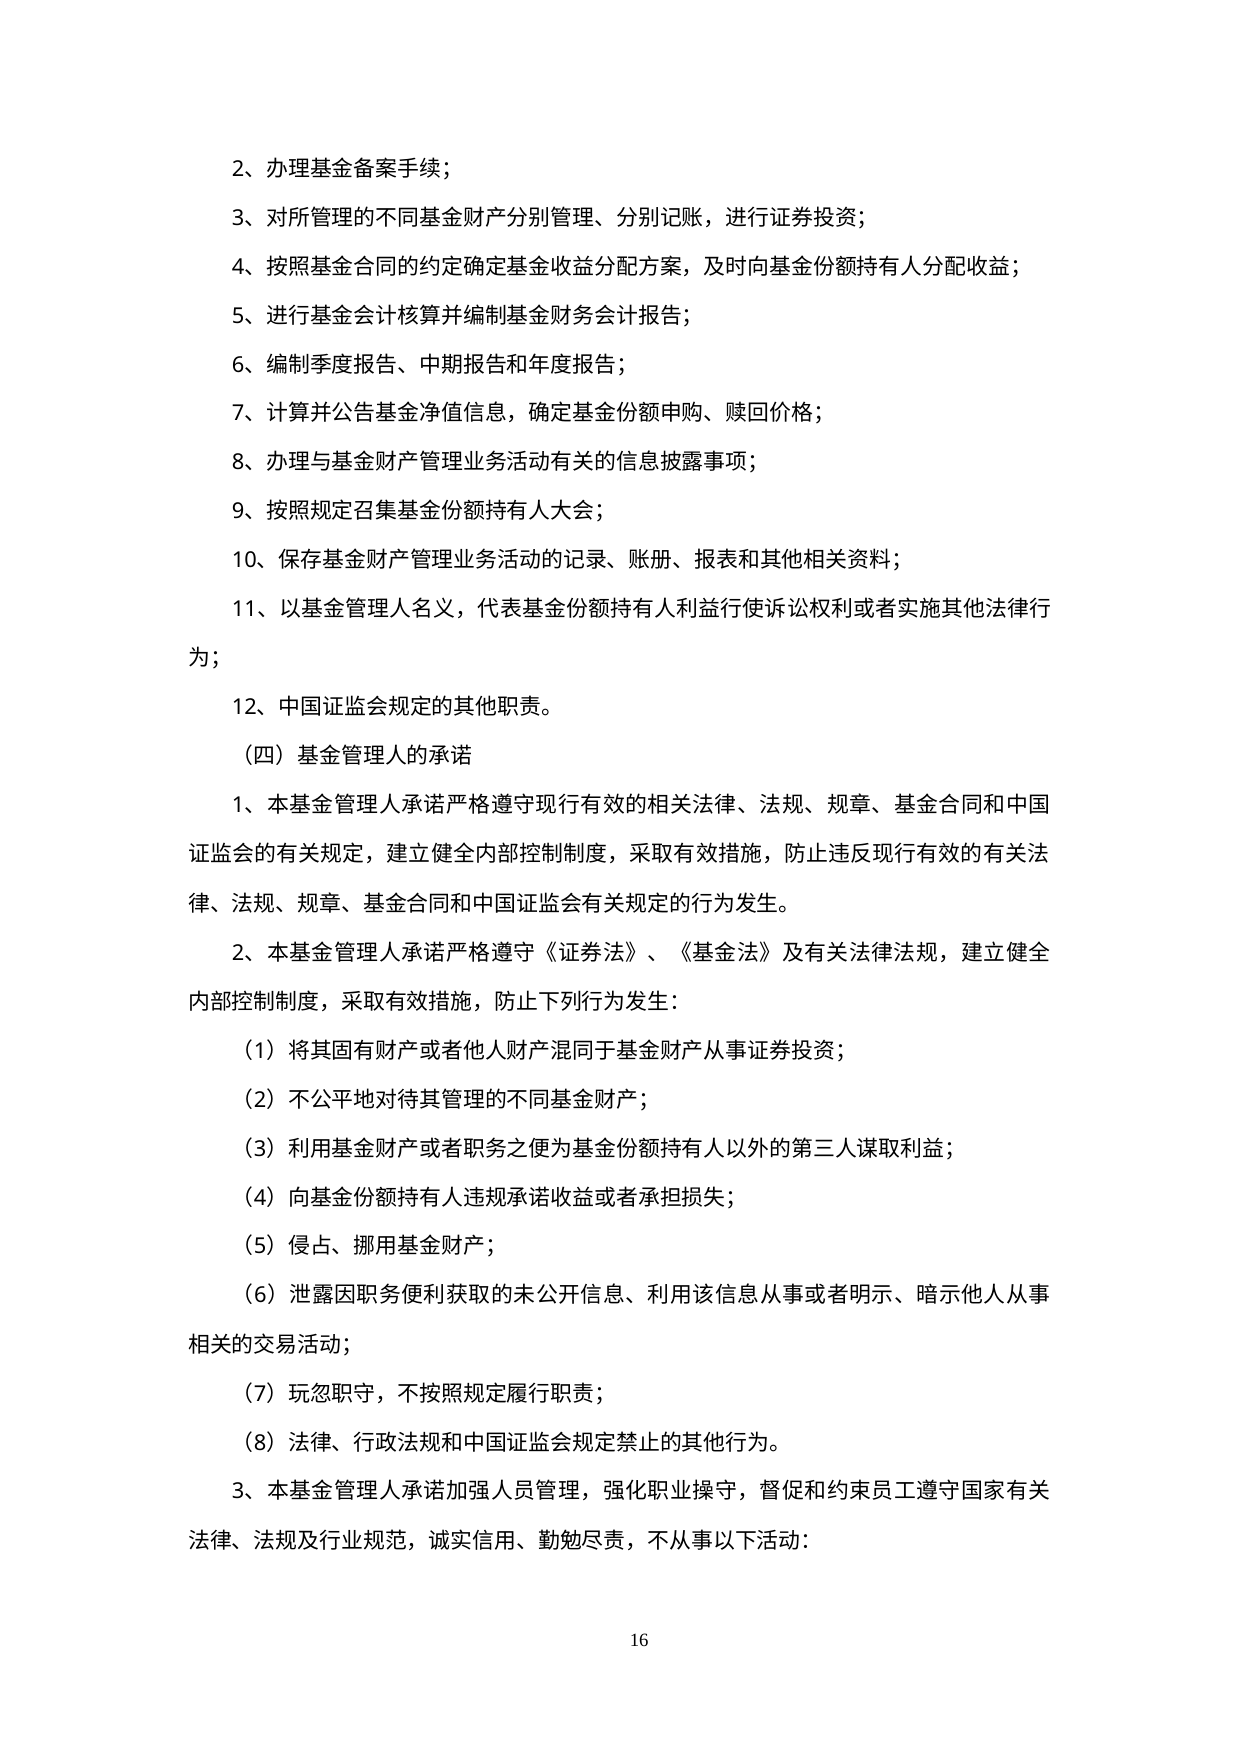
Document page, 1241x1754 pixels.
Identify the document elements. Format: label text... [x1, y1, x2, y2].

text （5）侵占、挪用基金财产； [188, 1228, 1052, 1261]
text 12、中国证监会规定的其他职责。 [188, 688, 1052, 722]
text （7）玩忽职守，不按照规定履行职责； [188, 1375, 1052, 1408]
text 4、按照基金合同的约定确定基金收益分配方案，及时向基金份额持有人分配收益； [188, 248, 1052, 281]
text 5、进行基金会计核算并编制基金财务会计报告； [188, 297, 1052, 330]
text （8）法律、行政法规和中国证监会规定禁止的其他行为。 [188, 1424, 1052, 1457]
text （四）基金管理人的承诺 [188, 737, 1052, 770]
text 8、办理与基金财产管理业务活动有关的信息披露事项； [188, 444, 1052, 477]
text （3）利用基金财产或者职务之便为基金份额持有人以外的第三人谋取利益； [188, 1130, 1052, 1163]
text 6、编制季度报告、中期报告和年度报告； [188, 346, 1052, 379]
text （1）将其固有财产或者他人财产混同于基金财产从事证券投资； [188, 1032, 1052, 1065]
text 10、保存基金财产管理业务活动的记录、账册、报表和其他相关资料； [188, 541, 1052, 574]
text 11、以基金管理人名义，代表基金份额持有人利益行使诉讼权利或者实施其他法律行为； [188, 590, 1052, 673]
text 7、计算并公告基金净值信息，确定基金份额申购、赎回价格； [188, 395, 1052, 428]
text 3、本基金管理人承诺加强人员管理，强化职业操守，督促和约束员工遵守国家有关法律、法规及行业规范，诚实信用、勤勉尽责，不从事以下活动： [188, 1473, 1052, 1555]
text 1、本基金管理人承诺严格遵守现行有效的相关法律、法规、规章、基金合同和中国证监会的有关规定，建立健全内部控制制度，采取有效措施，防止违反现行有效的有关法律、法规、规章、基金合同和中国证监会有关规定的行为发生。 [188, 786, 1052, 918]
text 2、办理基金备案手续； [188, 151, 1052, 183]
text （4）向基金份额持有人违规承诺收益或者承担损失； [188, 1179, 1052, 1212]
text （2）不公平地对待其管理的不同基金财产； [188, 1081, 1052, 1114]
text 9、按照规定召集基金份额持有人大会； [188, 492, 1052, 526]
text 2、本基金管理人承诺严格遵守《证券法》、《基金法》及有关法律法规，建立健全内部控制制度，采取有效措施，防止下列行为发生： [188, 934, 1052, 1017]
text 3、对所管理的不同基金财产分别管理、分别记账，进行证券投资； [188, 199, 1052, 232]
text （6）泄露因职务便利获取的未公开信息、利用该信息从事或者明示、暗示他人从事相关的交易活动； [188, 1277, 1052, 1359]
